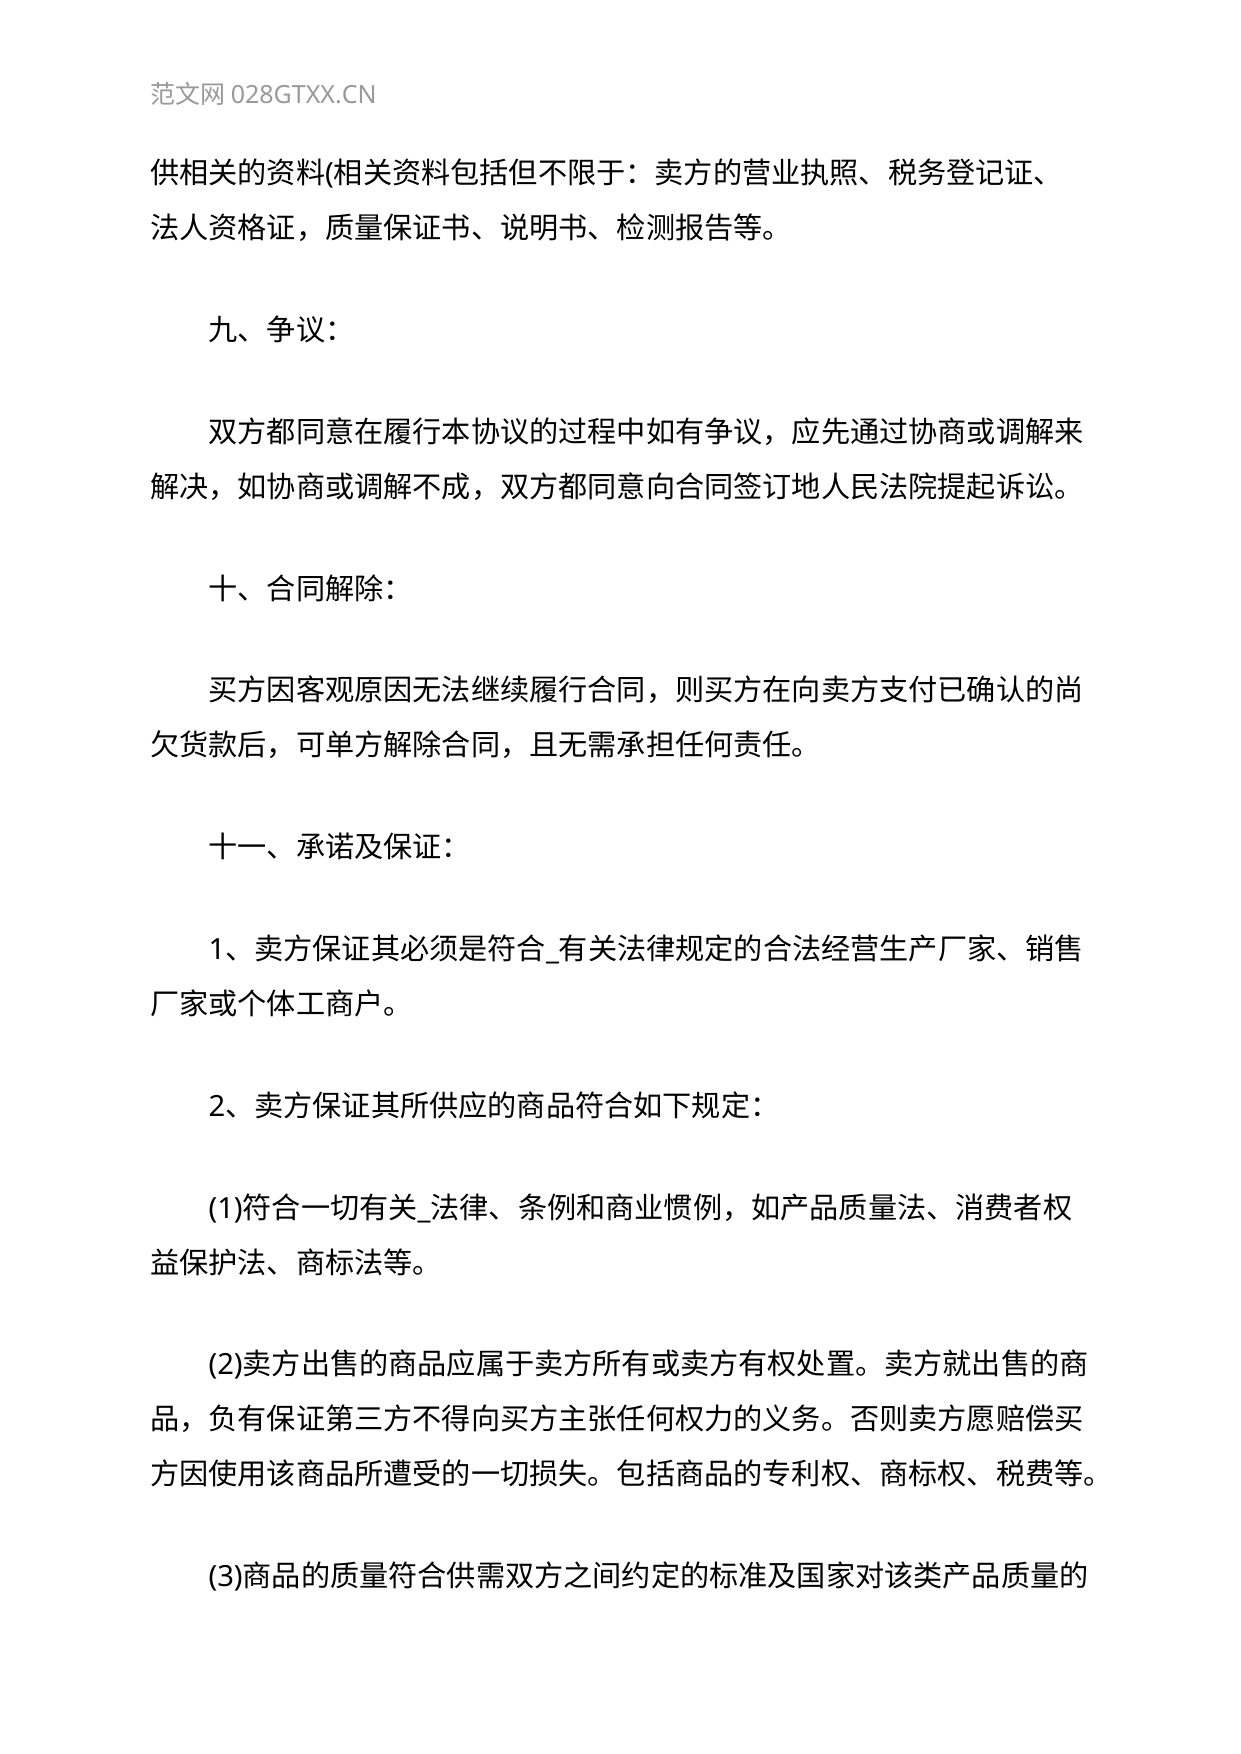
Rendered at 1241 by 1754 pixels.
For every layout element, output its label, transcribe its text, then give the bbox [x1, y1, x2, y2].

text 九、争议： [150, 307, 1090, 349]
text (1)符合一切有关_法律、条例和商业惯例，如产品质量法、消费者权益保护法、商标法等。 [150, 1184, 1090, 1281]
text 买方因客观原因无法继续履行合同，则买方在向卖方支付已确认的尚欠货款后，可单方解除合同，且无需承担任何责任。 [150, 667, 1090, 764]
text 1、卖方保证其必须是符合_有关法律规定的合法经营生产厂家、销售厂家或个体工商户。 [150, 925, 1090, 1023]
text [150, 150, 1090, 247]
text 双方都同意在履行本协议的过程中如有争议，应先通过协商或调解来解决，如协商或调解不成，双方都同意向合同签订地人民法院提起诉讼。 [150, 408, 1090, 506]
text 十一、承诺及保证： [150, 824, 1090, 866]
text 十、合同解除： [150, 565, 1090, 607]
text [150, 1553, 1090, 1595]
text 2、卖方保证其所供应的商品符合如下规定： [150, 1082, 1090, 1124]
text (2)卖方出售的商品应属于卖方所有或卖方有权处置。卖方就出售的商品，负有保证第三方不得向买方主张任何权力的义务。否则卖方愿赔偿买方因使用该商品所遭受的一切损失。包括商品的专利权、商标权、税费等。 [150, 1341, 1090, 1493]
